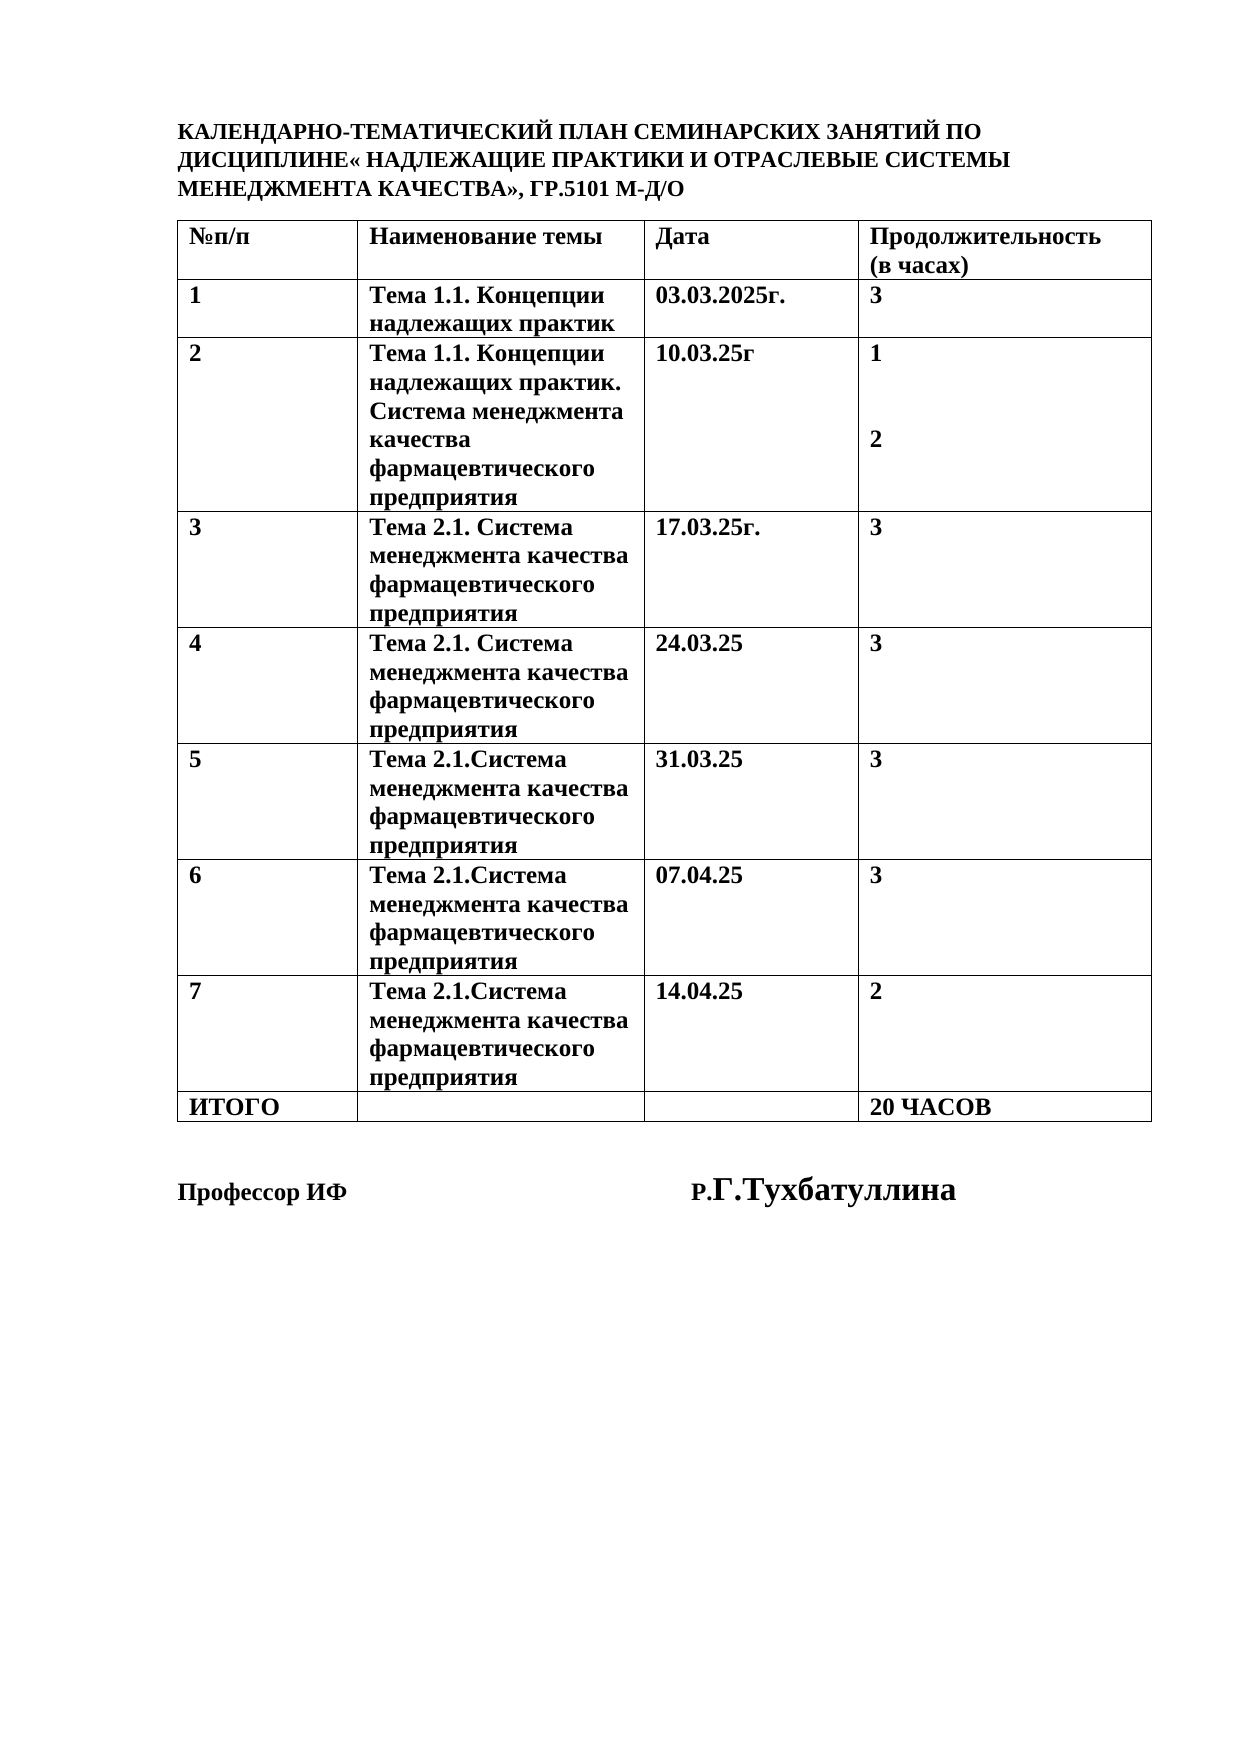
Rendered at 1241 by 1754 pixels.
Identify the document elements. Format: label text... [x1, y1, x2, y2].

table_cell 1 2 [859, 338, 1151, 511]
text КАЛЕНДАРНО-ТЕМАТИЧЕСКИЙ ПЛАН СЕМИНАРСКИХ ЗАНЯТИЙ ПО ДИСЦИПЛИНЕ« НАДЛЕЖАЩИЕ ПРАКТИКИ И ОТРАСЛЕВЫЕ СИСТЕМЫ МЕНЕДЖМЕНТА КАЧЕСТВА», ГР.5101 М-Д/О [177, 118, 1152, 201]
table_cell 31.03.25 [645, 744, 858, 859]
table_cell 6 [178, 860, 357, 975]
table_header Продолжительность (в часах) [859, 221, 1151, 279]
table_cell 5 [178, 744, 357, 859]
table_cell 17.03.25г. [645, 512, 858, 627]
table_cell 24.03.25 [645, 628, 858, 743]
table_cell Тема 2.1.Система менеджмента качества фармацевтического предприятия [358, 860, 644, 975]
table_cell [358, 1092, 644, 1121]
table_cell 14.04.25 [645, 976, 858, 1091]
table_cell 2 [178, 338, 357, 511]
table_cell Тема 1.1. Концепции надлежащих практик. Система менеджмента качества фармацевтического предприятия [358, 338, 644, 511]
table_cell Тема 2.1. Система менеджмента качества фармацевтического предприятия [358, 512, 644, 627]
table_header №п/п [178, 221, 357, 279]
table_cell 7 [178, 976, 357, 1091]
table_cell Тема 2.1.Система менеджмента качества фармацевтического предприятия [358, 744, 644, 859]
table_cell 4 [178, 628, 357, 743]
table_cell 2 [859, 976, 1151, 1091]
table_cell 3 [859, 628, 1151, 743]
table_header Наименование темы [358, 221, 644, 279]
table_cell 3 [178, 512, 357, 627]
table_cell [645, 1092, 858, 1121]
table_cell 07.04.25 [645, 860, 858, 975]
table_cell 03.03.2025г. [645, 280, 858, 337]
table_cell 3 [859, 280, 1151, 337]
table_cell 3 [859, 744, 1151, 859]
table_cell Тема 1.1. Концепции надлежащих практик [358, 280, 644, 337]
table_cell 3 [859, 860, 1151, 975]
table_cell 10.03.25г [645, 338, 858, 511]
table_cell Тема 2.1.Система менеджмента качества фармацевтического предприятия [358, 976, 644, 1091]
table_cell 3 [859, 512, 1151, 627]
table_cell ИТОГО [178, 1092, 357, 1121]
table_cell 20 ЧАСОВ [859, 1092, 1151, 1121]
text Профессор ИФ Р.Г.Тухбатуллина [177, 1169, 1152, 1208]
table_cell Тема 2.1. Система менеджмента качества фармацевтического предприятия [358, 628, 644, 743]
table_cell 1 [178, 280, 357, 337]
table_header Дата [645, 221, 858, 279]
